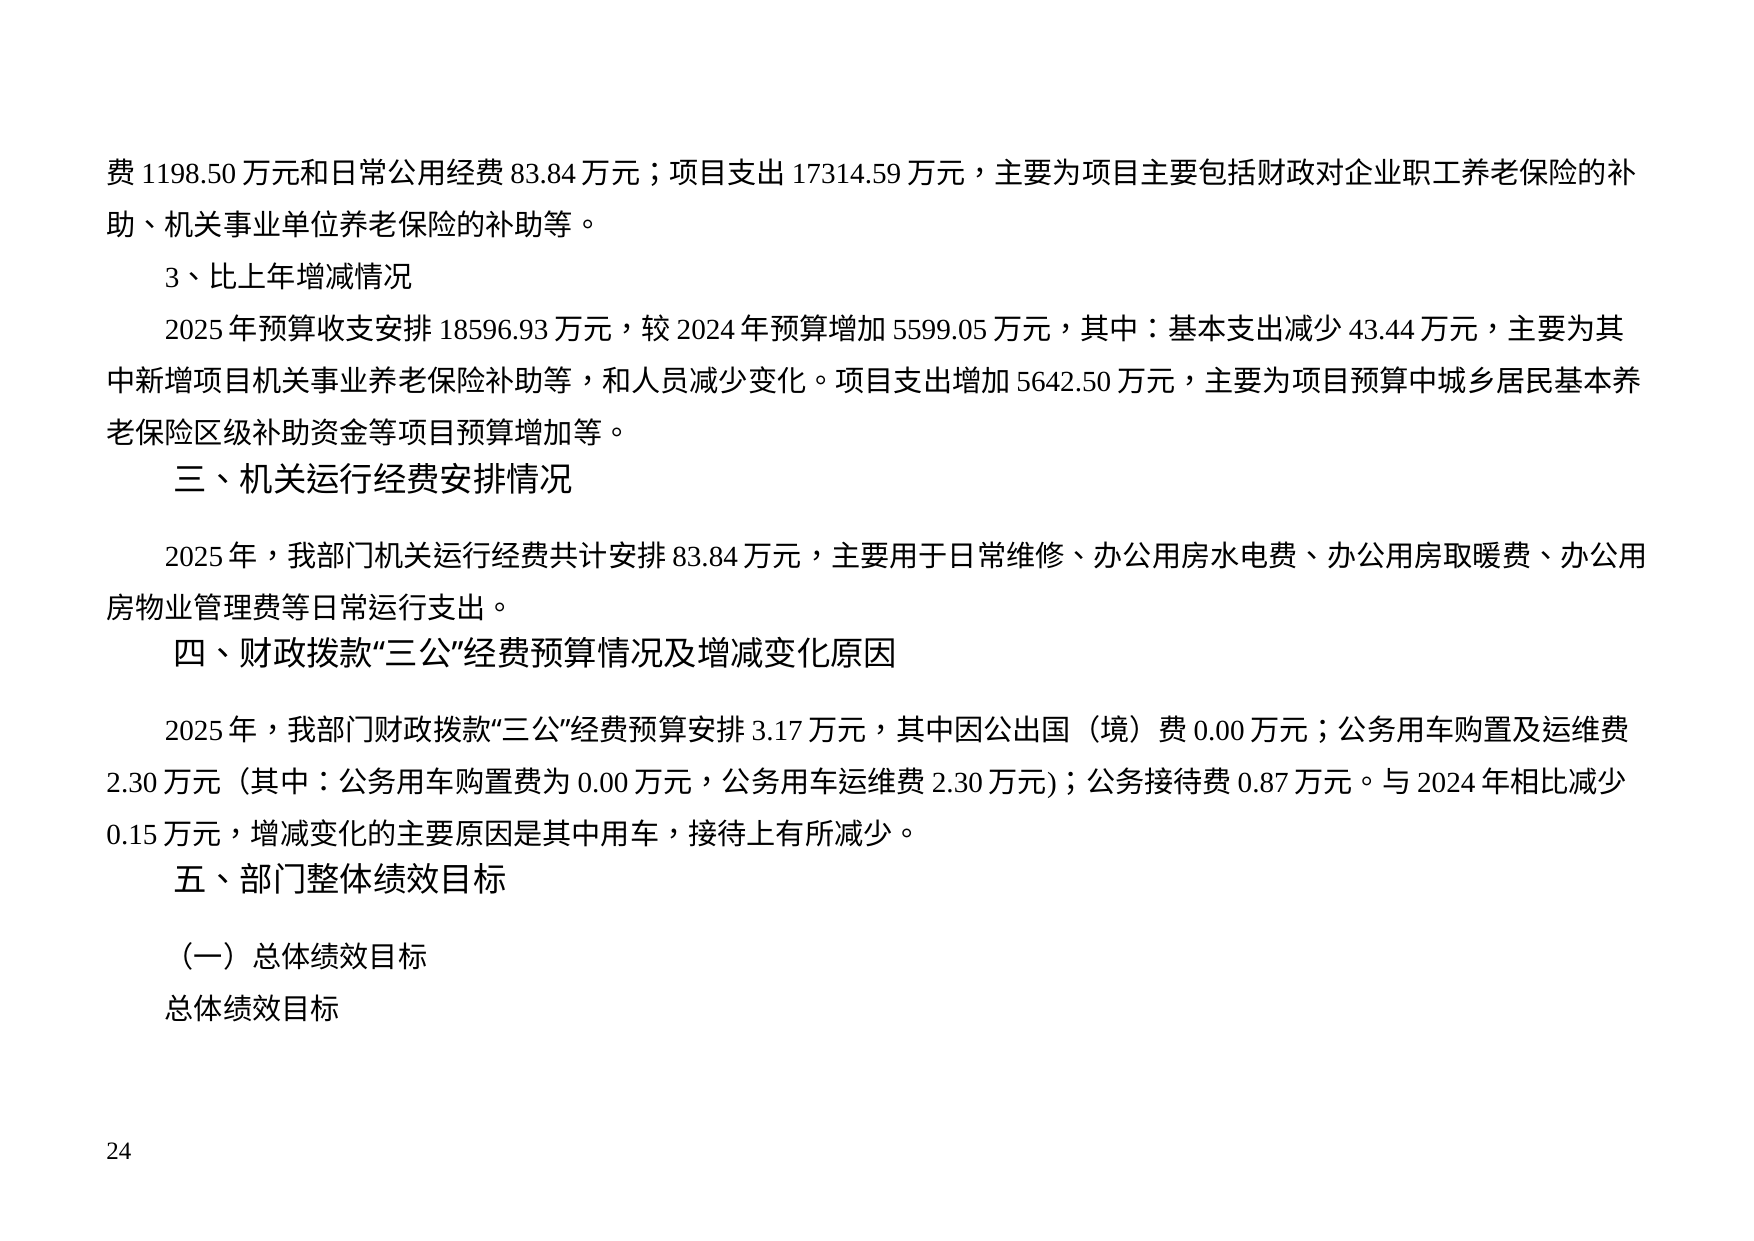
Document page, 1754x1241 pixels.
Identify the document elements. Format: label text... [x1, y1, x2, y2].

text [106, 142, 1648, 246]
text 3、比上年增减情况 [106, 246, 1648, 298]
text 三、机关运行经费安排情况 [106, 455, 1648, 501]
text 2025年，我部门财政拨款“三公”经费预算安排3.17万元，其中因公出国（境）费0.00万元；公务用车购置及运维费2.30万元（其中：公务用车购置费为0.00万元，公务用车运维费2.30万元)；公务接待费0.87万元。与2024年相比减少0.15万元，增减变化的主要原因是其中用车，接待上有所减少。 [106, 699, 1648, 855]
text 四、财政拨款“三公”经费预算情况及增减变化原因 [106, 630, 1648, 675]
text 五、部门整体绩效目标 [106, 856, 1648, 902]
text 2025年，我部门机关运行经费共计安排83.84万元，主要用于日常维修、办公用房水电费、办公用房取暖费、办公用房物业管理费等日常运行支出。 [106, 524, 1648, 629]
text （一）总体绩效目标 [106, 925, 1648, 977]
text 2025年预算收支安排18596.93万元，较2024年预算增加5599.05万元，其中：基本支出减少43.44万元，主要为其中新增项目机关事业养老保险补助等，和人员减少变化。项目支出增加5642.50万元，主要为项目预算中城乡居民基本养老保险区级补助资金等项目预算增加等。 [106, 298, 1648, 454]
text 总体绩效目标 [106, 977, 1648, 1029]
